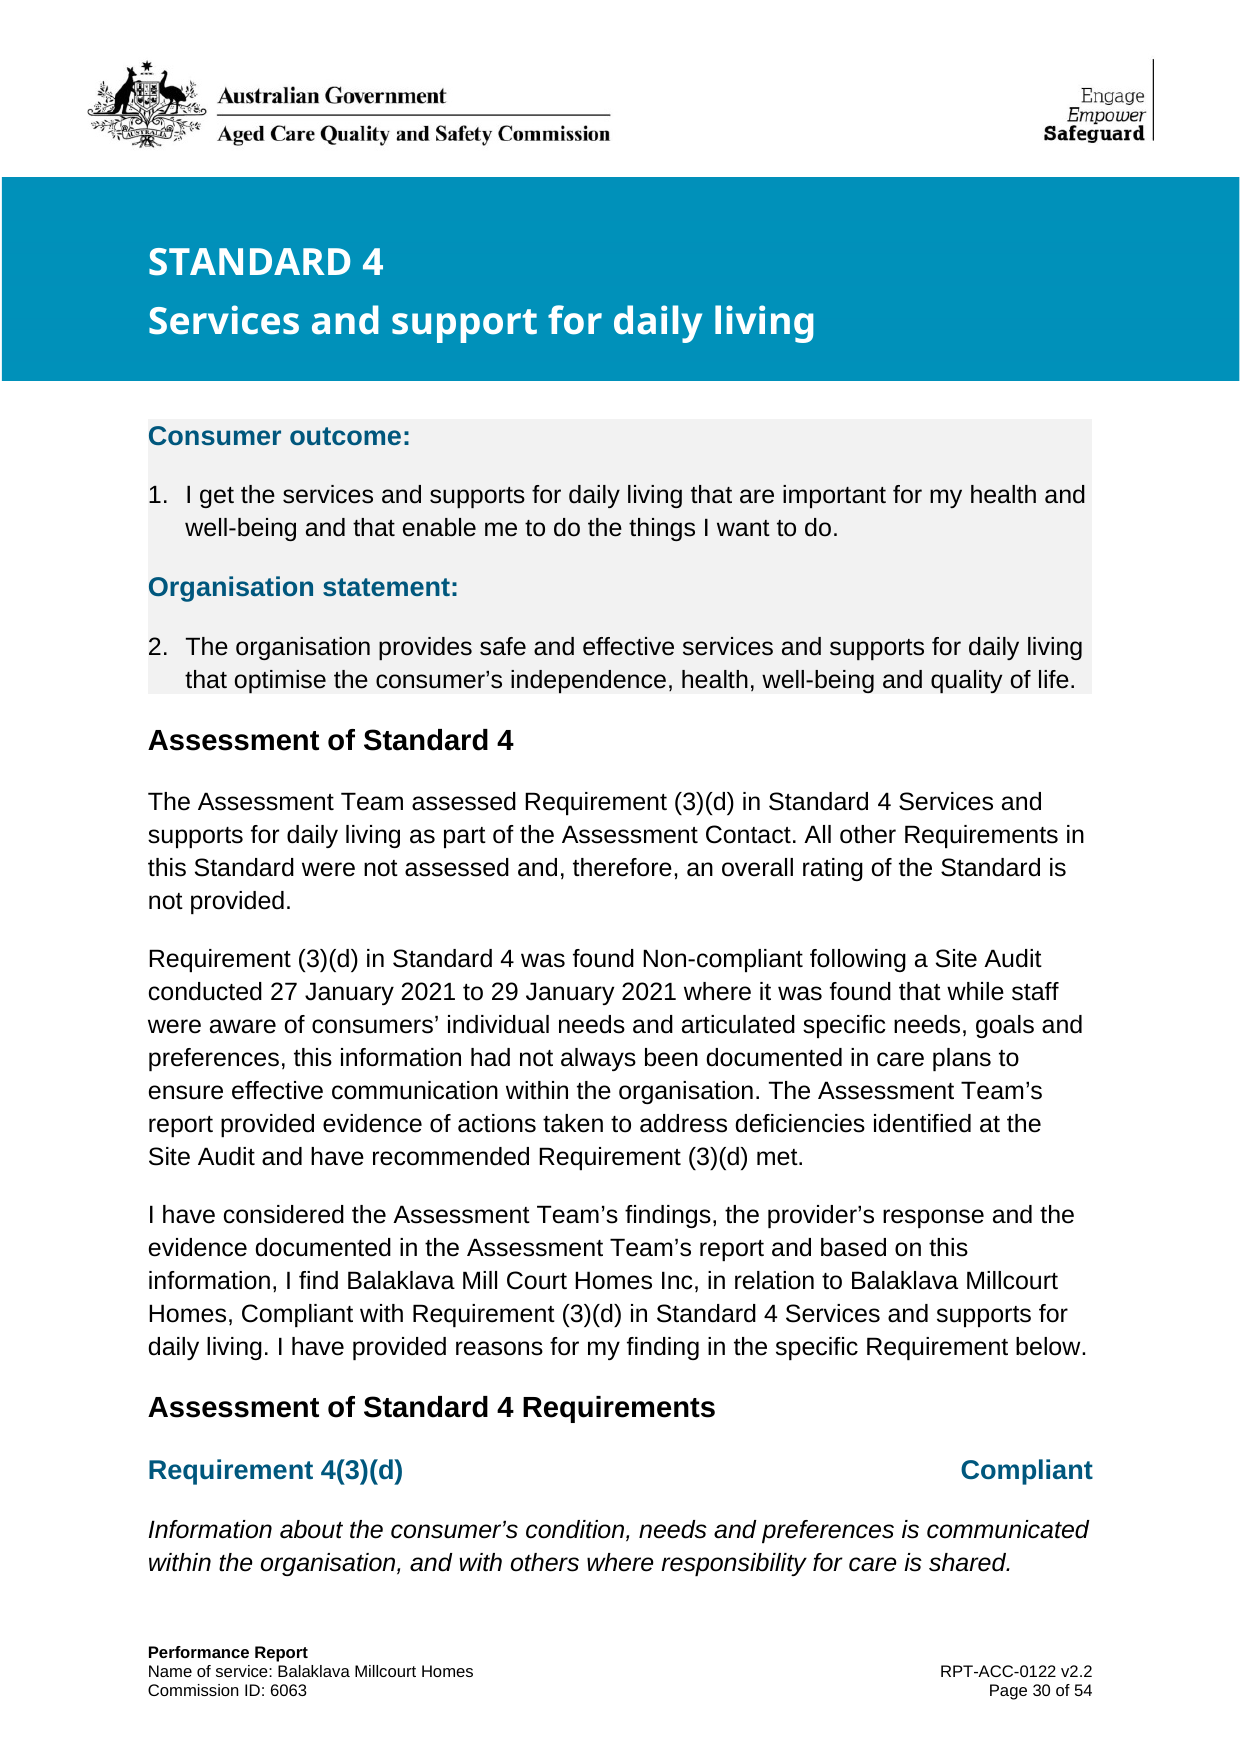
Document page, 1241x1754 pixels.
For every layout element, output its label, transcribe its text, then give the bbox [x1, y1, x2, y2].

text I have considered the Assessment Team’s findings, the provider’s response and the evidence documented in the Assessment Team’s report and based on this information, I find Balaklava Mill Court Homes Inc, in relation to Balaklava Millcourt Homes, Compliant with Requirement (3)(d) in Standard 4 Services and supports for daily living. I have provided reasons for my finding in the specific Requirement below. [148, 1200, 1092, 1361]
subtitle Consumer outcome: [148, 419, 1092, 451]
subtitle Organisation statement: [148, 571, 1092, 603]
list The organisation provides safe and effective services and supports for daily living that optimise the consumer’s independence, health, well-being and quality of life. [148, 632, 1092, 694]
text Requirement (3)(d) in Standard 4 was found Non-compliant following a Site Audit conducted 27 January 2021 to 29 January 2021 where it was found that while staff were aware of consumers’ individual needs and articulated specific needs, goals and preferences, this information had not always been documented in care plans to ensure effective communication within the organisation. The Assessment Team’s report provided evidence of actions taken to address deficiencies identified at the Site Audit and have recommended Requirement (3)(d) met. [148, 944, 1092, 1171]
subtitle Assessment of Standard 4 [148, 723, 1092, 757]
picture [1, 0, 1241, 169]
subtitle STANDARD 4 Services and support for daily living [148, 236, 1092, 345]
text The Assessment Team assessed Requirement (3)(d) in Standard 4 Services and supports for daily living as part of the Assessment Contact. All other Requirements in this Standard were not assessed and, therefore, an overall rating of the Standard is not provided. [148, 787, 1092, 915]
text Information about the consumer’s condition, needs and preferences is communicated within the organisation, and with others where responsibility for care is shared. [148, 1515, 1092, 1577]
subtitle Requirement 4(3)(d) Compliant [148, 1454, 1092, 1485]
list I get the services and supports for daily living that are important for my health and well-being and that enable me to do the things I want to do. [148, 480, 1092, 542]
subtitle Assessment of Standard 4 Requirements [148, 1390, 1092, 1424]
